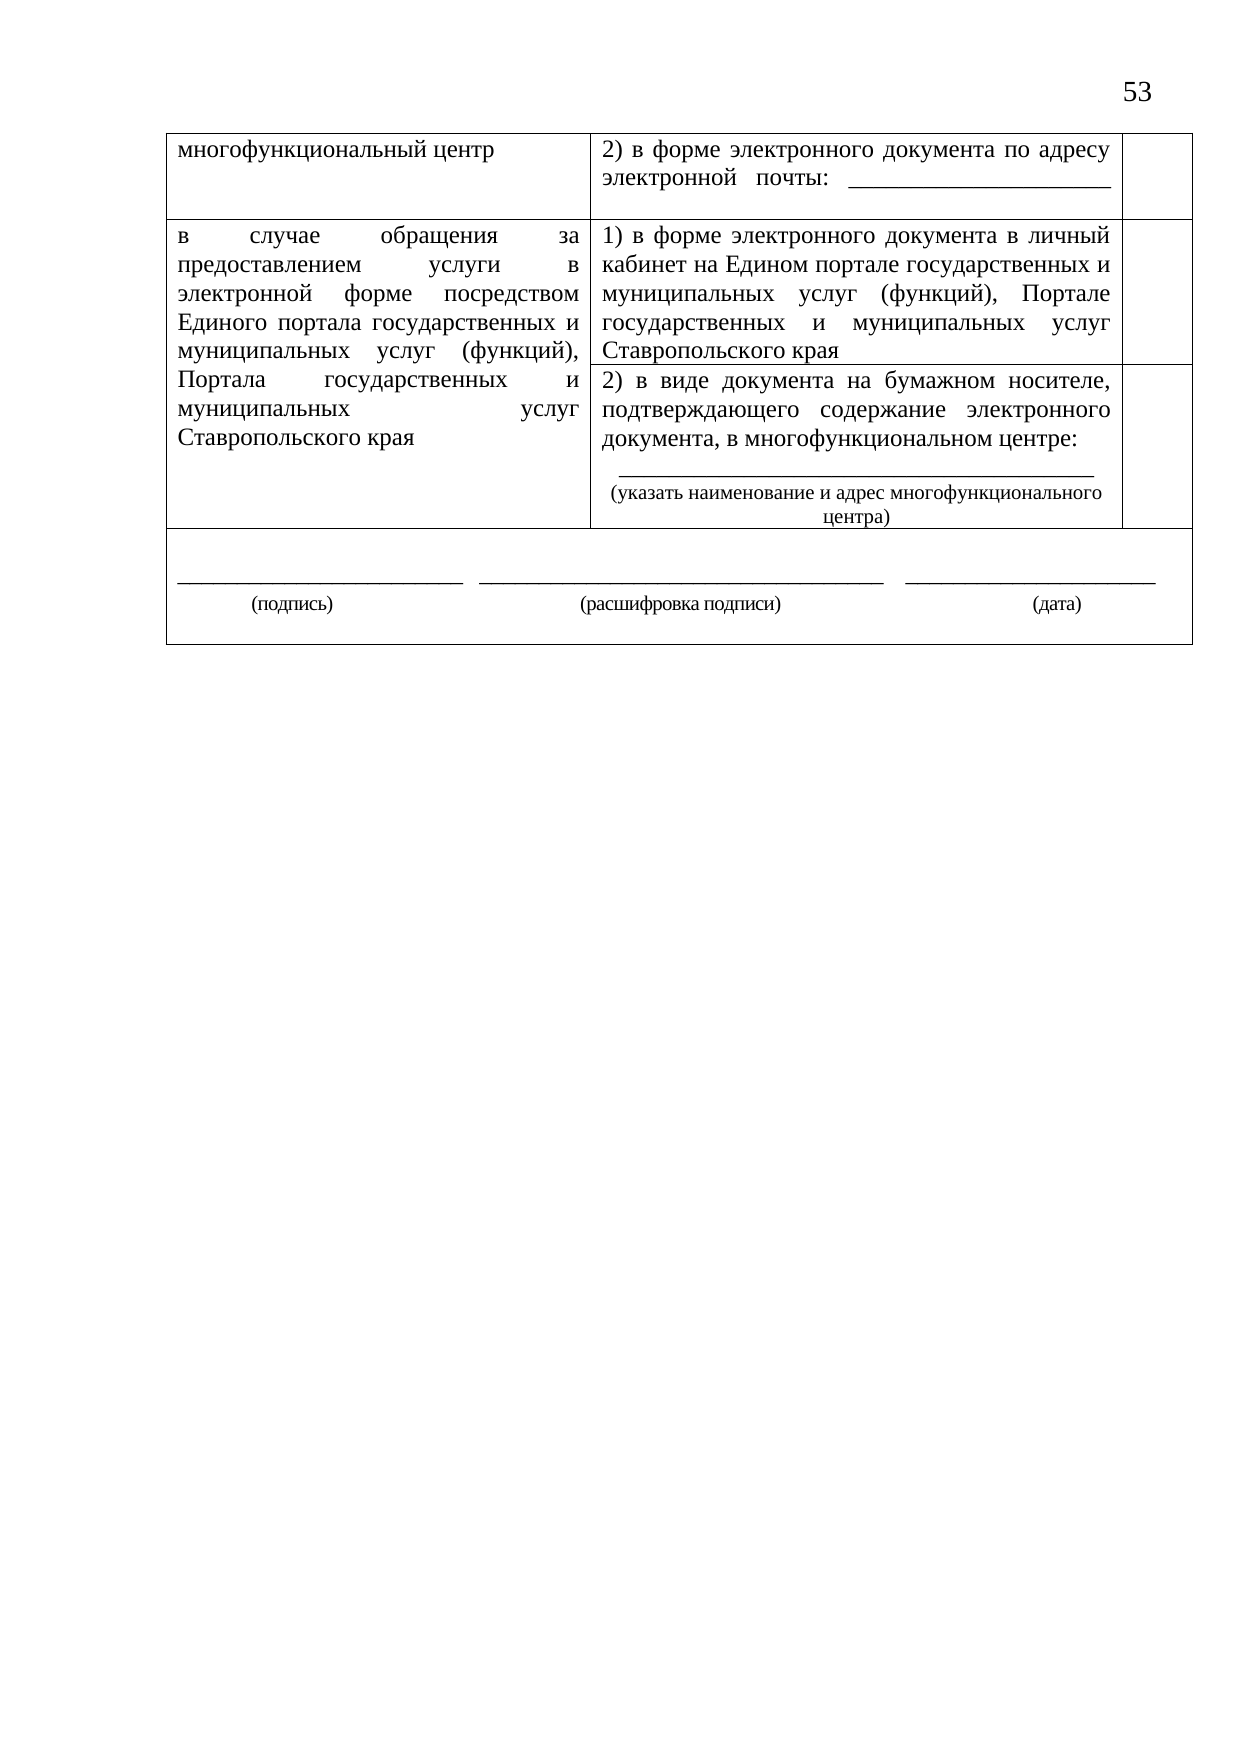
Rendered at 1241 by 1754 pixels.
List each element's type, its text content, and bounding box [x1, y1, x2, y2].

table_cell в случае обращения за предоставлением услуги в электронной форме посредством Единого портала государственных и муниципальных услуг (функций), Портала государственных и муниципальных услуг Ставропольского края [167, 220, 590, 528]
table_cell [1123, 365, 1192, 528]
table_cell 1) в форме электронного документа в личный кабинет на Едином портале государственных и муниципальных услуг (функций), Портале государственных и муниципальных услуг Ставропольского края [591, 220, 1122, 364]
table_cell 2) в форме электронного документа по адресу электронной почты: _____________________ [591, 134, 1122, 219]
table_cell 2) в виде документа на бумажном носителе, подтверждающего содержание электронного документа, в многофункциональном центре: ______________________________________ (указать наименование и адрес многофункционального центра) [591, 365, 1122, 528]
table_cell [1123, 134, 1192, 219]
table_cell [1123, 220, 1192, 364]
table_cell ________________________ __________________________________ _____________________ (подпись) (расшифровка подписи) (дата) [167, 529, 1192, 643]
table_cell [167, 134, 590, 219]
